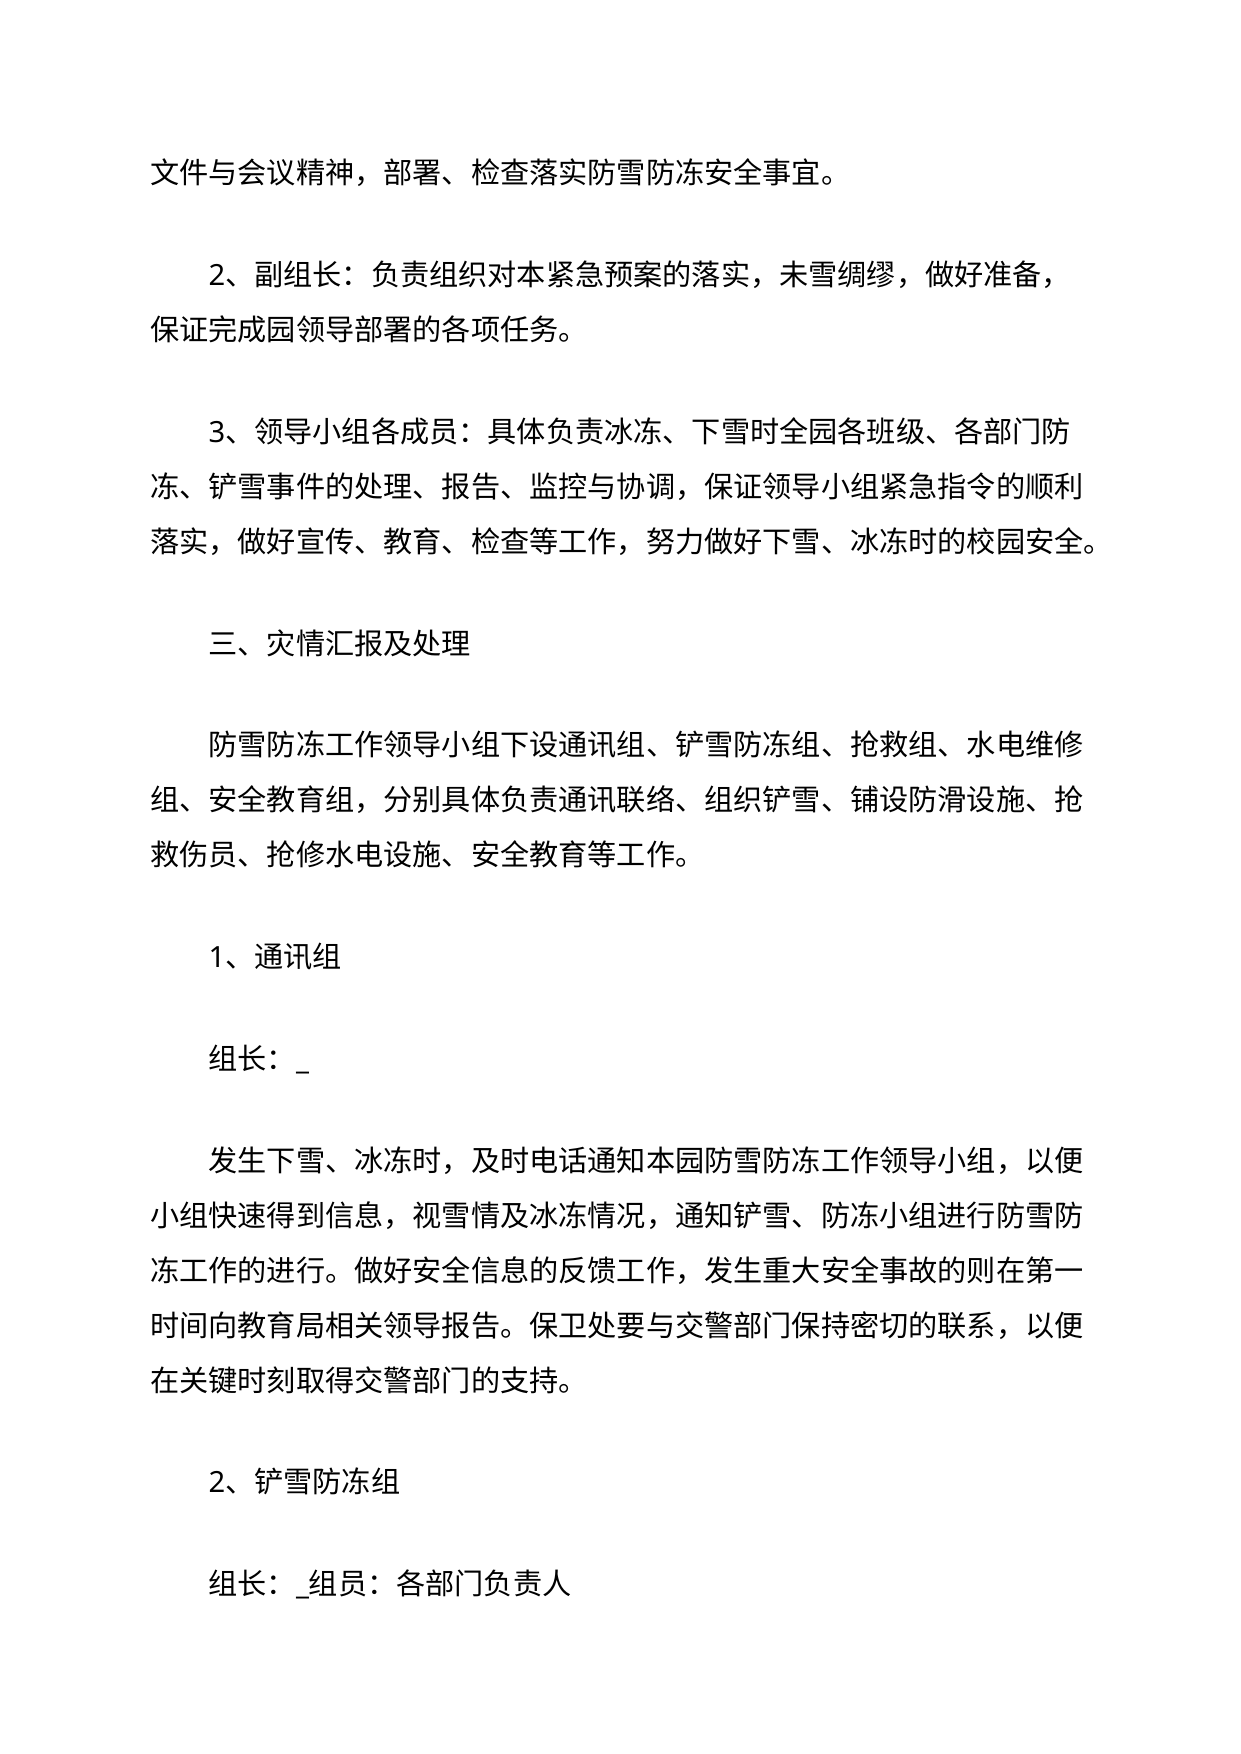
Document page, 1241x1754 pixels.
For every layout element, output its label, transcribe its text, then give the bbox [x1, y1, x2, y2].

text 发生下雪、冰冻时，及时电话通知本园防雪防冻工作领导小组，以便小组快速得到信息，视雪情及冰冻情况，通知铲雪、防冻小组进行防雪防冻工作的进行。做好安全信息的反馈工作，发生重大安全事故的则在第一时间向教育局相关领导报告。保卫处要与交警部门保持密切的联系，以便在关键时刻取得交警部门的支持。 [150, 1137, 1090, 1399]
text 组长：_ [150, 1036, 1090, 1078]
text 2、副组长：负责组织对本紧急预案的落实，未雪绸缪，做好准备，保证完成园领导部署的各项任务。 [150, 252, 1090, 349]
text 三、灾情汇报及处理 [150, 620, 1090, 662]
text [150, 150, 1090, 192]
text 防雪防冻工作领导小组下设通讯组、铲雪防冻组、抢救组、水电维修组、安全教育组，分别具体负责通讯联络、组织铲雪、铺设防滑设施、抢救伤员、抢修水电设施、安全教育等工作。 [150, 722, 1090, 874]
text 组长：_组员：各部门负责人 [150, 1561, 1090, 1603]
text 1、通讯组 [150, 933, 1090, 976]
text 2、铲雪防冻组 [150, 1459, 1090, 1501]
text 3、领导小组各成员：具体负责冰冻、下雪时全园各班级、各部门防冻、铲雪事件的处理、报告、监控与协调，保证领导小组紧急指令的顺利落实，做好宣传、教育、检查等工作，努力做好下雪、冰冻时的校园安全。 [150, 408, 1090, 561]
